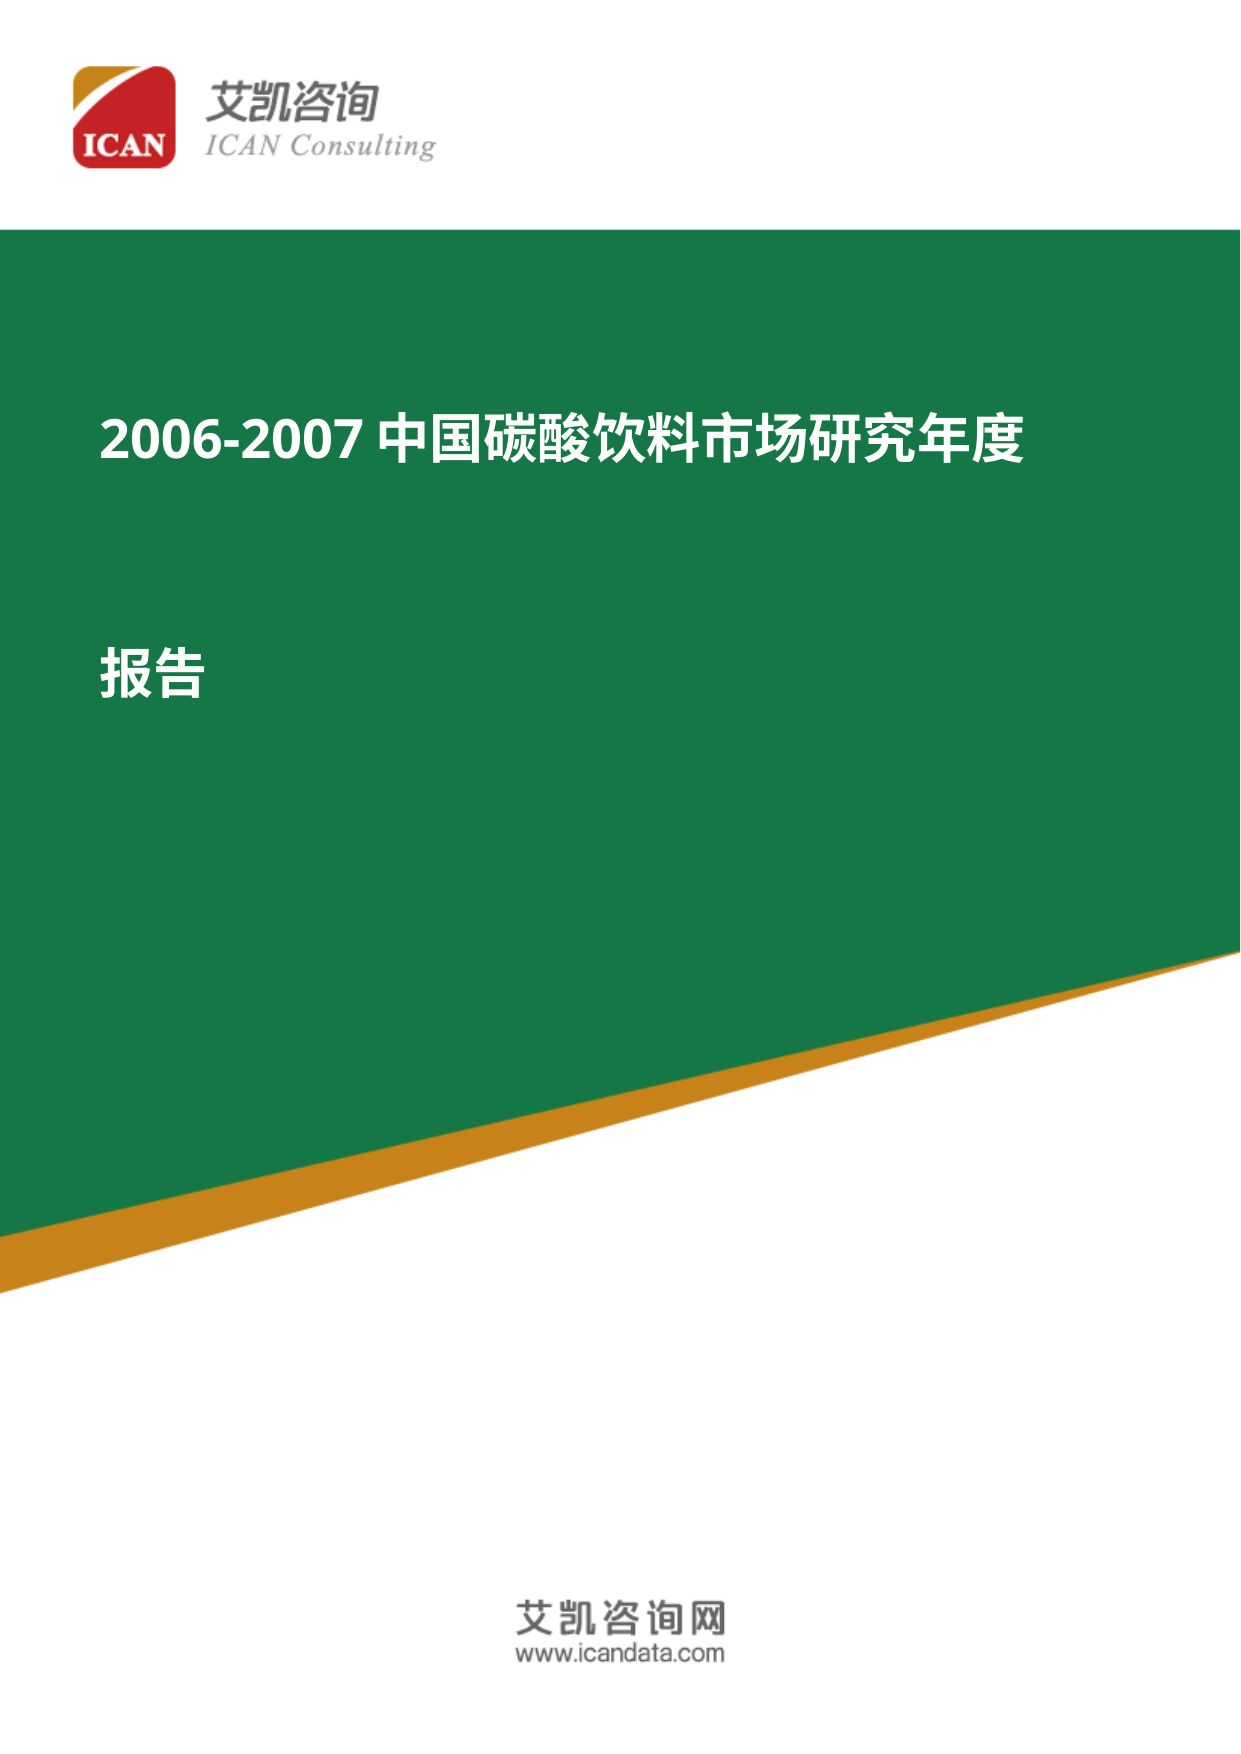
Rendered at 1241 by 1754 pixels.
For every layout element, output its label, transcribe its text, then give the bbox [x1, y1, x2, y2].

picture [0, 5, 1241, 1754]
subtitle 2006-2007中国碳酸饮料市场研究年度报告 [99, 386, 1053, 718]
